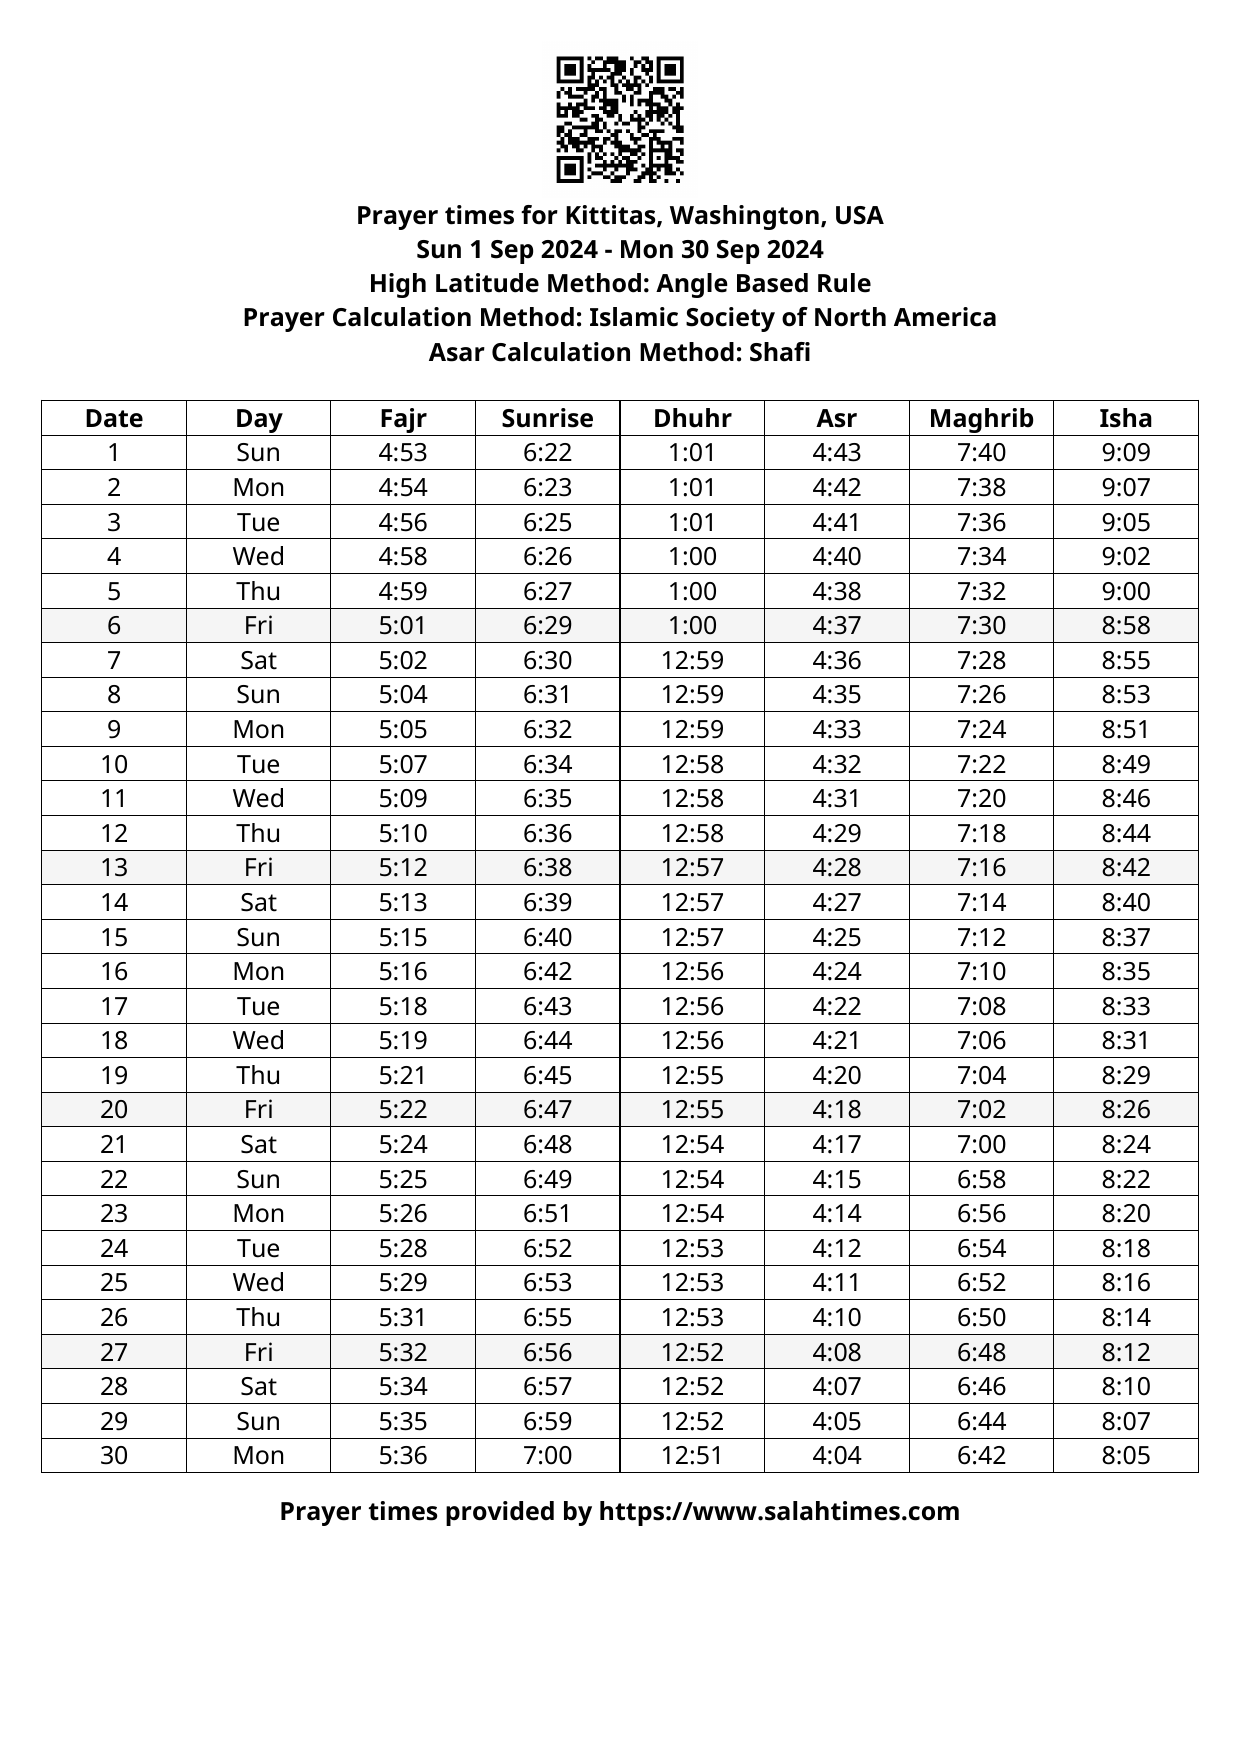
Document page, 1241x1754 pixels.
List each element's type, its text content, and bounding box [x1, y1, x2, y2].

table_cell 17 [42, 989, 186, 1022]
table_cell Mon [187, 1196, 330, 1230]
table_cell 8:10 [1054, 1369, 1198, 1403]
table_cell 1:00 [621, 539, 764, 573]
table_cell 7:16 [910, 851, 1053, 884]
table_cell 8:22 [1054, 1162, 1198, 1195]
table_cell 12:53 [621, 1300, 764, 1334]
picture [542, 41, 699, 198]
table_cell 7:14 [910, 885, 1053, 919]
table_cell 5:36 [331, 1439, 475, 1472]
table_cell 9:09 [1054, 436, 1198, 469]
table_cell 7:36 [910, 505, 1053, 538]
table_cell 5:16 [331, 954, 475, 988]
table_cell 6:49 [476, 1162, 619, 1195]
table_cell 12:59 [621, 643, 764, 677]
table_cell Sun [187, 436, 330, 469]
table_cell 6:25 [476, 505, 619, 538]
table_cell 6:56 [476, 1335, 619, 1368]
table_cell 12:57 [621, 920, 764, 953]
table_cell 6:32 [476, 712, 619, 746]
table_cell 5:31 [331, 1300, 475, 1334]
table_cell 4:41 [765, 505, 909, 538]
table_cell 4:43 [765, 436, 909, 469]
table_cell 8:44 [1054, 816, 1198, 849]
text Asar Calculation Method: Shafi [42, 334, 1198, 368]
table_cell 12:56 [621, 989, 764, 1022]
table_cell 4:32 [765, 747, 909, 780]
table_header Isha [1054, 401, 1198, 434]
table_cell 12:52 [621, 1404, 764, 1437]
table_cell 8:51 [1054, 712, 1198, 746]
table_cell 8:55 [1054, 643, 1198, 677]
table_cell 5:05 [331, 712, 475, 746]
table_cell 6:27 [476, 574, 619, 607]
table_cell 5:01 [331, 609, 475, 642]
table_cell 8:46 [1054, 781, 1198, 815]
table_cell 4:28 [765, 851, 909, 884]
table_cell Tue [187, 505, 330, 538]
table_cell Sat [187, 643, 330, 677]
table_cell 7:22 [910, 747, 1053, 780]
table_cell 5:02 [331, 643, 475, 677]
table_cell 4:08 [765, 1335, 909, 1368]
table_cell 7:30 [910, 609, 1053, 642]
table_cell 7:06 [910, 1024, 1053, 1057]
table_cell 4:27 [765, 885, 909, 919]
table_cell Fri [187, 851, 330, 884]
table_cell Fri [187, 1093, 330, 1126]
table_cell Mon [187, 470, 330, 504]
table_cell 16 [42, 954, 186, 988]
table_cell 1:01 [621, 436, 764, 469]
table_cell 6:51 [476, 1196, 619, 1230]
table_cell 12:53 [621, 1231, 764, 1264]
table_cell 5:12 [331, 851, 475, 884]
table_cell 4:54 [331, 470, 475, 504]
table_cell 8:24 [1054, 1127, 1198, 1161]
table_header Dhuhr [621, 401, 764, 434]
table_cell 8:40 [1054, 885, 1198, 919]
table_cell 5 [42, 574, 186, 607]
table_cell 6:46 [910, 1369, 1053, 1403]
table_cell 4:56 [331, 505, 475, 538]
text High Latitude Method: Angle Based Rule [42, 266, 1198, 300]
table_cell 9:00 [1054, 574, 1198, 607]
table_cell Sun [187, 920, 330, 953]
table_cell 7:08 [910, 989, 1053, 1022]
table_cell 28 [42, 1369, 186, 1403]
table_cell 9:05 [1054, 505, 1198, 538]
table_cell 12:51 [621, 1439, 764, 1472]
table_cell 6:23 [476, 470, 619, 504]
table_cell 6:58 [910, 1162, 1053, 1195]
table_cell 26 [42, 1300, 186, 1334]
table_cell 6:35 [476, 781, 619, 815]
table_header Fajr [331, 401, 475, 434]
table_cell 7:00 [910, 1127, 1053, 1161]
table_cell 5:32 [331, 1335, 475, 1368]
table_cell 6:56 [910, 1196, 1053, 1230]
table_cell 5:34 [331, 1369, 475, 1403]
table_cell 4:11 [765, 1266, 909, 1299]
table_cell 12:55 [621, 1093, 764, 1126]
table_cell 5:13 [331, 885, 475, 919]
table_cell 4:40 [765, 539, 909, 573]
table_cell 5:15 [331, 920, 475, 953]
table_cell 12:57 [621, 851, 764, 884]
table_cell 4:58 [331, 539, 475, 573]
table_cell 5:21 [331, 1058, 475, 1092]
table_cell 4:24 [765, 954, 909, 988]
table_cell 7:40 [910, 436, 1053, 469]
table_cell 4:42 [765, 470, 909, 504]
table_cell Thu [187, 574, 330, 607]
table_cell 7 [42, 643, 186, 677]
table_cell 12:54 [621, 1127, 764, 1161]
table_cell Sun [187, 1162, 330, 1195]
table_cell 6 [42, 609, 186, 642]
table_cell 12:58 [621, 747, 764, 780]
table_cell 6:52 [910, 1266, 1053, 1299]
table_cell 12:52 [621, 1369, 764, 1403]
table_cell 25 [42, 1266, 186, 1299]
table_cell 4:36 [765, 643, 909, 677]
table_cell 4:18 [765, 1093, 909, 1126]
table_header Maghrib [910, 401, 1053, 434]
table_cell 6:31 [476, 678, 619, 711]
table_cell 7:32 [910, 574, 1053, 607]
table_cell 19 [42, 1058, 186, 1092]
table_cell 6:40 [476, 920, 619, 953]
text Prayer times for Kittitas, Washington, USA [42, 198, 1198, 232]
table_cell 6:34 [476, 747, 619, 780]
table_cell 9:07 [1054, 470, 1198, 504]
table_cell 18 [42, 1024, 186, 1057]
table_cell 4:05 [765, 1404, 909, 1437]
table_cell 12:54 [621, 1162, 764, 1195]
table_cell 4:15 [765, 1162, 909, 1195]
table_cell 7:00 [476, 1439, 619, 1472]
table_cell Mon [187, 712, 330, 746]
table_cell Wed [187, 1024, 330, 1057]
table_cell 6:30 [476, 643, 619, 677]
table_cell 1:00 [621, 574, 764, 607]
table_cell Mon [187, 954, 330, 988]
table_cell 4:17 [765, 1127, 909, 1161]
table_cell 5:09 [331, 781, 475, 815]
table_cell Wed [187, 1266, 330, 1299]
table_cell 6:42 [910, 1439, 1053, 1472]
table_cell 7:34 [910, 539, 1053, 573]
table_cell 6:47 [476, 1093, 619, 1126]
table_cell 6:39 [476, 885, 619, 919]
table_cell 12:57 [621, 885, 764, 919]
text Sun 1 Sep 2024 - Mon 30 Sep 2024 [42, 232, 1198, 266]
table_cell 29 [42, 1404, 186, 1437]
table_cell Fri [187, 1335, 330, 1368]
table_cell 8:20 [1054, 1196, 1198, 1230]
table_cell 8:07 [1054, 1404, 1198, 1437]
table_cell 6:36 [476, 816, 619, 849]
table_cell 7:04 [910, 1058, 1053, 1092]
table_cell 7:10 [910, 954, 1053, 988]
table_cell 4:59 [331, 574, 475, 607]
table_cell 12:58 [621, 781, 764, 815]
table_cell 8:29 [1054, 1058, 1198, 1092]
table_cell 4:25 [765, 920, 909, 953]
table_cell Sun [187, 678, 330, 711]
table_cell 4:31 [765, 781, 909, 815]
table_cell 21 [42, 1127, 186, 1161]
table_cell 5:18 [331, 989, 475, 1022]
table_cell 5:29 [331, 1266, 475, 1299]
table_cell 6:59 [476, 1404, 619, 1437]
table_cell Sun [187, 1404, 330, 1437]
table_cell 8:26 [1054, 1093, 1198, 1126]
table_cell 5:04 [331, 678, 475, 711]
table_cell 6:44 [476, 1024, 619, 1057]
table_cell 7:24 [910, 712, 1053, 746]
table_cell 12:55 [621, 1058, 764, 1092]
table_cell 6:57 [476, 1369, 619, 1403]
table_cell 5:28 [331, 1231, 475, 1264]
table_cell 7:12 [910, 920, 1053, 953]
table_cell 4:37 [765, 609, 909, 642]
table_cell 6:44 [910, 1404, 1053, 1437]
table_cell 5:10 [331, 816, 475, 849]
text Prayer Calculation Method: Islamic Society of North America [42, 300, 1198, 334]
table_cell 2 [42, 470, 186, 504]
table_cell 8:37 [1054, 920, 1198, 953]
table_cell 8:14 [1054, 1300, 1198, 1334]
table_header Sunrise [476, 401, 619, 434]
table_cell 5:22 [331, 1093, 475, 1126]
table_cell Mon [187, 1439, 330, 1472]
table_cell 8:35 [1054, 954, 1198, 988]
table_cell 5:07 [331, 747, 475, 780]
table_cell 9:02 [1054, 539, 1198, 573]
table_cell 8:49 [1054, 747, 1198, 780]
table_cell 6:52 [476, 1231, 619, 1264]
table_cell 8 [42, 678, 186, 711]
table_cell Sat [187, 1127, 330, 1161]
table_cell 4:14 [765, 1196, 909, 1230]
table_cell Tue [187, 989, 330, 1022]
table_cell 10 [42, 747, 186, 780]
table_cell 6:42 [476, 954, 619, 988]
table_cell 12:53 [621, 1266, 764, 1299]
table_cell 8:58 [1054, 609, 1198, 642]
table_cell 4:33 [765, 712, 909, 746]
table_cell 7:26 [910, 678, 1053, 711]
table_cell 8:31 [1054, 1024, 1198, 1057]
table_cell Sat [187, 885, 330, 919]
table_cell 8:18 [1054, 1231, 1198, 1264]
table_cell 6:55 [476, 1300, 619, 1334]
table_cell 20 [42, 1093, 186, 1126]
table_cell 1:00 [621, 609, 764, 642]
table_cell 12 [42, 816, 186, 849]
table_cell 12:56 [621, 954, 764, 988]
table_cell 12:59 [621, 678, 764, 711]
table_cell 6:26 [476, 539, 619, 573]
table_cell 8:12 [1054, 1335, 1198, 1368]
text Prayer times provided by https://www.salahtimes.com [42, 1494, 1198, 1528]
table_cell Sat [187, 1369, 330, 1403]
table_cell 8:53 [1054, 678, 1198, 711]
table_cell 8:42 [1054, 851, 1198, 884]
table_cell 14 [42, 885, 186, 919]
table_cell 15 [42, 920, 186, 953]
table_cell 5:24 [331, 1127, 475, 1161]
table_cell 5:25 [331, 1162, 475, 1195]
table_cell 3 [42, 505, 186, 538]
table_cell 27 [42, 1335, 186, 1368]
table_cell 11 [42, 781, 186, 815]
table_cell 7:18 [910, 816, 1053, 849]
table_cell 12:58 [621, 816, 764, 849]
table_cell 6:48 [476, 1127, 619, 1161]
table_cell 6:50 [910, 1300, 1053, 1334]
table_cell 22 [42, 1162, 186, 1195]
table_cell 24 [42, 1231, 186, 1264]
table_cell Wed [187, 781, 330, 815]
table_cell Thu [187, 816, 330, 849]
table_cell 4:22 [765, 989, 909, 1022]
table_cell Thu [187, 1058, 330, 1092]
table_cell Thu [187, 1300, 330, 1334]
table_cell 6:54 [910, 1231, 1053, 1264]
table_cell 4:38 [765, 574, 909, 607]
table_cell 1 [42, 436, 186, 469]
table_cell Fri [187, 609, 330, 642]
table_cell 7:38 [910, 470, 1053, 504]
table_cell 12:59 [621, 712, 764, 746]
table_cell 6:29 [476, 609, 619, 642]
table_header Asr [765, 401, 909, 434]
table_cell 12:52 [621, 1335, 764, 1368]
table_cell 4:35 [765, 678, 909, 711]
table_cell 12:56 [621, 1024, 764, 1057]
table_cell 7:28 [910, 643, 1053, 677]
table_cell 4:12 [765, 1231, 909, 1264]
table_cell 4:07 [765, 1369, 909, 1403]
table_cell 5:19 [331, 1024, 475, 1057]
table_header Day [187, 401, 330, 434]
table_cell 9 [42, 712, 186, 746]
table_cell Tue [187, 747, 330, 780]
table_cell 23 [42, 1196, 186, 1230]
table_cell 4:04 [765, 1439, 909, 1472]
table_cell 4:20 [765, 1058, 909, 1092]
table_cell 8:33 [1054, 989, 1198, 1022]
table_cell 6:38 [476, 851, 619, 884]
table_cell 4:53 [331, 436, 475, 469]
table_cell 4 [42, 539, 186, 573]
table_cell 30 [42, 1439, 186, 1472]
table_cell 8:05 [1054, 1439, 1198, 1472]
table_cell 13 [42, 851, 186, 884]
table_cell 5:26 [331, 1196, 475, 1230]
table_cell 7:20 [910, 781, 1053, 815]
table_cell 4:21 [765, 1024, 909, 1057]
table_cell Tue [187, 1231, 330, 1264]
table_cell 1:01 [621, 505, 764, 538]
table_cell 7:02 [910, 1093, 1053, 1126]
table_cell 5:35 [331, 1404, 475, 1437]
table_cell Wed [187, 539, 330, 573]
table_cell 6:45 [476, 1058, 619, 1092]
table_cell 1:01 [621, 470, 764, 504]
table_header Date [42, 401, 186, 434]
table_cell 6:22 [476, 436, 619, 469]
table_cell 6:48 [910, 1335, 1053, 1368]
table_cell 6:43 [476, 989, 619, 1022]
table_cell 4:29 [765, 816, 909, 849]
table_cell 6:53 [476, 1266, 619, 1299]
table_cell 8:16 [1054, 1266, 1198, 1299]
table_cell 4:10 [765, 1300, 909, 1334]
table_cell 12:54 [621, 1196, 764, 1230]
